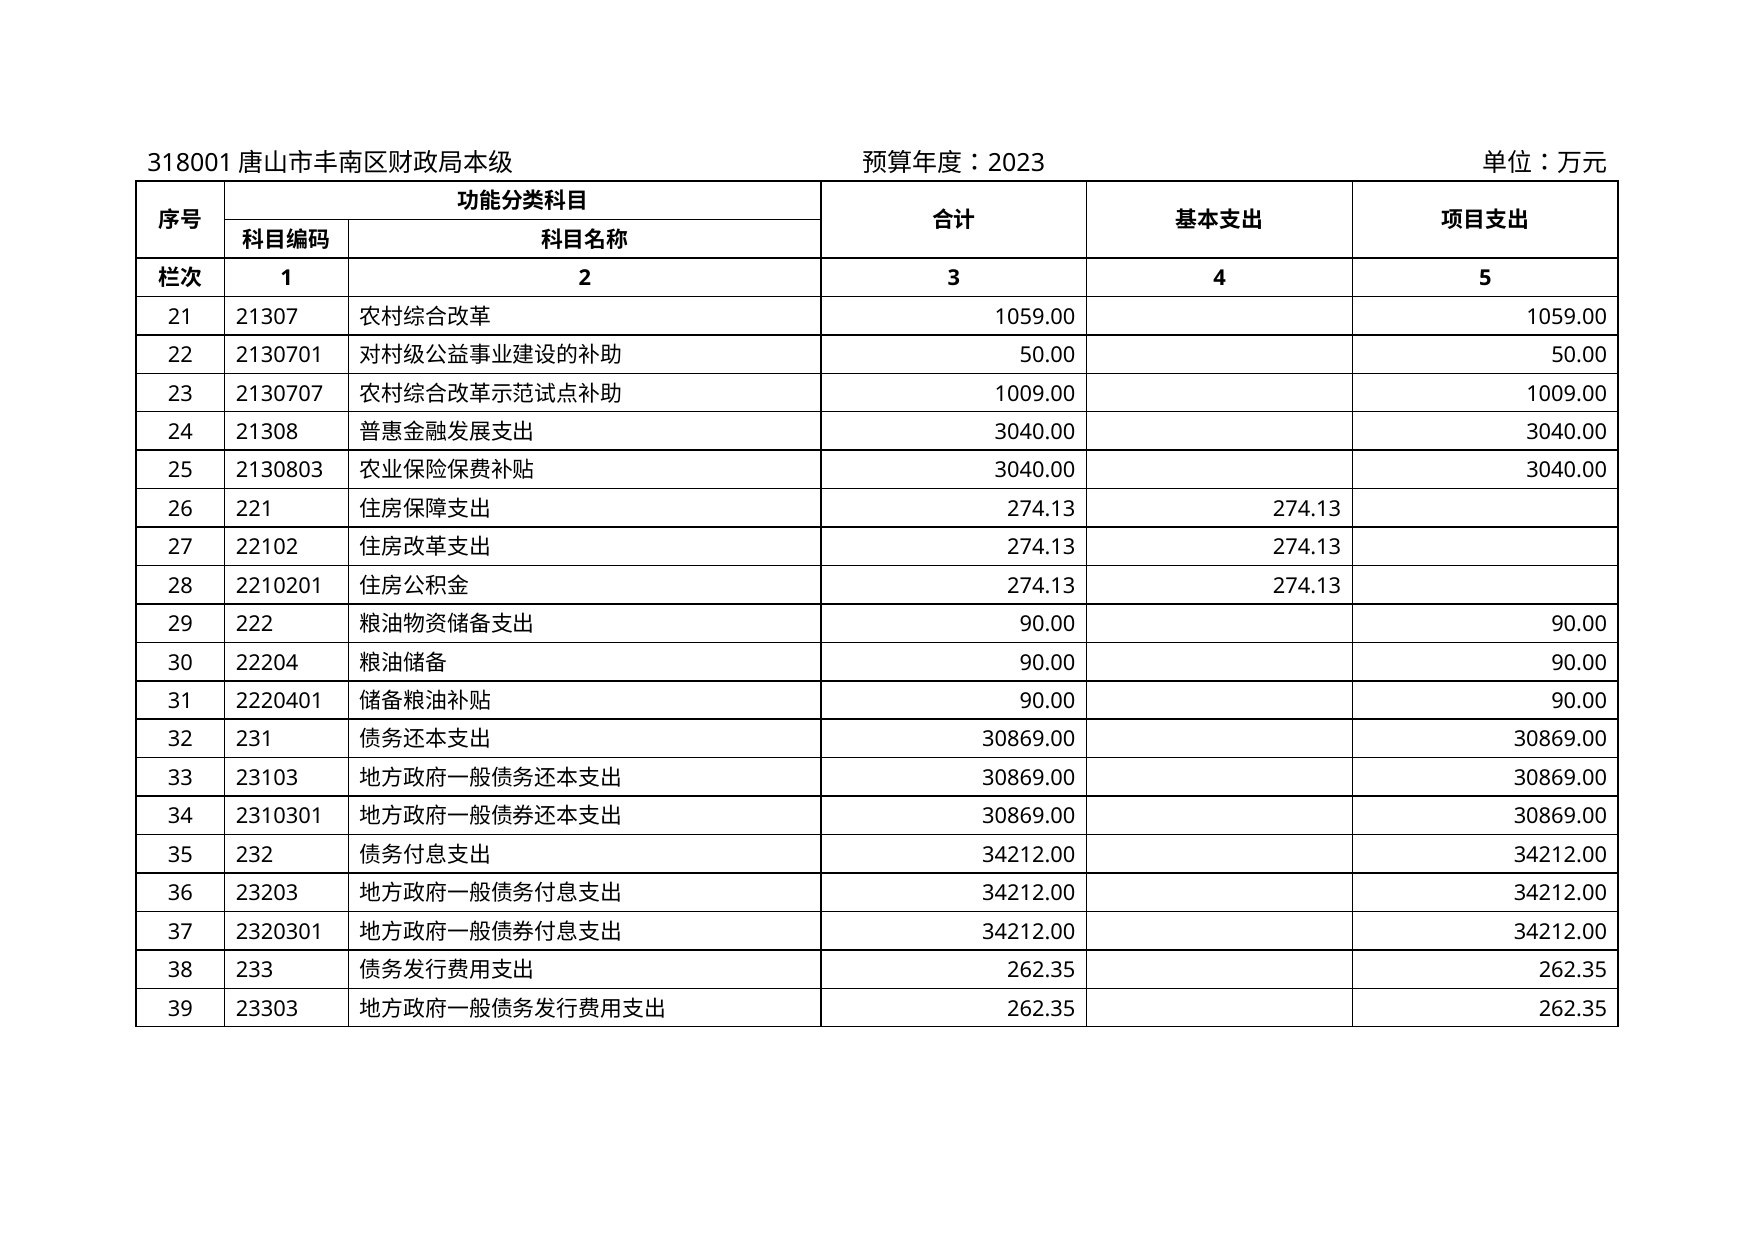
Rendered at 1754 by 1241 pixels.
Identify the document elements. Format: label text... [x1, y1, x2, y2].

table_cell 序号 [137, 182, 224, 257]
table_cell 222 [225, 605, 348, 641]
table_cell [1087, 989, 1352, 1026]
table_cell 27 [137, 528, 224, 564]
table_cell 35 [137, 835, 224, 872]
table_header 预算年度：2023 [822, 143, 1086, 180]
table_cell [1087, 451, 1352, 488]
table_cell 25 [137, 451, 224, 488]
table_cell 1059.00 [1353, 297, 1617, 334]
table_cell 债务付息支出 [349, 835, 820, 872]
table_cell 地方政府一般债券付息支出 [349, 912, 820, 949]
table_cell 23303 [225, 989, 348, 1026]
table_cell 1059.00 [822, 297, 1086, 334]
table_cell 262.35 [822, 951, 1086, 987]
table_cell 2 [349, 259, 820, 296]
table_cell 粮油储备 [349, 643, 820, 680]
table_cell 90.00 [822, 605, 1086, 641]
table_cell 50.00 [1353, 336, 1617, 372]
table_cell 5 [1353, 259, 1617, 296]
table_cell 22102 [225, 528, 348, 564]
table_cell 23 [137, 374, 224, 411]
table_cell 3 [822, 259, 1086, 296]
table_cell 231 [225, 720, 348, 757]
table_cell 功能分类科目 [225, 182, 820, 219]
table_cell 24 [137, 412, 224, 449]
table_cell 住房改革支出 [349, 528, 820, 564]
table_cell [1087, 720, 1352, 757]
table_cell 30869.00 [822, 797, 1086, 834]
table_cell 科目编码 [225, 220, 348, 257]
table_cell [1353, 528, 1617, 564]
table_cell [1087, 336, 1352, 372]
table_cell [1087, 297, 1352, 334]
table_cell 90.00 [1353, 605, 1617, 641]
table_cell 274.13 [822, 566, 1086, 603]
table_cell 30869.00 [1353, 720, 1617, 757]
table_cell 地方政府一般债务发行费用支出 [349, 989, 820, 1026]
table_cell 农业保险保费补贴 [349, 451, 820, 488]
table_cell 34212.00 [822, 874, 1086, 911]
table_cell 住房公积金 [349, 566, 820, 603]
table_cell 储备粮油补贴 [349, 682, 820, 718]
table_cell 37 [137, 912, 224, 949]
table_cell 34212.00 [822, 912, 1086, 949]
table_cell 34212.00 [1353, 835, 1617, 872]
table_cell 普惠金融发展支出 [349, 412, 820, 449]
table_cell 粮油物资储备支出 [349, 605, 820, 641]
table_cell 栏次 [137, 259, 224, 296]
table_cell [1087, 374, 1352, 411]
table_cell 2130701 [225, 336, 348, 372]
table_cell [1087, 835, 1352, 872]
table_cell 221 [225, 489, 348, 526]
table_cell 30869.00 [1353, 758, 1617, 795]
table_cell 2320301 [225, 912, 348, 949]
table_cell 274.13 [1087, 489, 1352, 526]
table_cell 地方政府一般债务付息支出 [349, 874, 820, 911]
table_cell 住房保障支出 [349, 489, 820, 526]
table_cell [1087, 797, 1352, 834]
table_cell 债务还本支出 [349, 720, 820, 757]
table_cell 34 [137, 797, 224, 834]
table_cell 262.35 [822, 989, 1086, 1026]
table_cell 地方政府一般债券还本支出 [349, 797, 820, 834]
table_cell 34212.00 [822, 835, 1086, 872]
table_cell 38 [137, 951, 224, 987]
table_cell 2310301 [225, 797, 348, 834]
table_cell 90.00 [1353, 682, 1617, 718]
table_cell 农村综合改革示范试点补助 [349, 374, 820, 411]
table_cell 农村综合改革 [349, 297, 820, 334]
table_cell 33 [137, 758, 224, 795]
table_cell 90.00 [822, 682, 1086, 718]
table_cell 项目支出 [1353, 182, 1617, 257]
table_cell 22204 [225, 643, 348, 680]
table_cell 合计 [822, 182, 1086, 257]
table_cell 2210201 [225, 566, 348, 603]
table_cell 4 [1087, 259, 1352, 296]
table_cell 90.00 [822, 643, 1086, 680]
table_cell [1353, 566, 1617, 603]
table_cell 30869.00 [822, 720, 1086, 757]
table_cell 1009.00 [1353, 374, 1617, 411]
table_cell 对村级公益事业建设的补助 [349, 336, 820, 372]
table_cell 32 [137, 720, 224, 757]
table_cell 1009.00 [822, 374, 1086, 411]
table_cell 30869.00 [822, 758, 1086, 795]
table_cell 262.35 [1353, 989, 1617, 1026]
table_cell 3040.00 [1353, 451, 1617, 488]
table_header 318001唐山市丰南区财政局本级 [137, 143, 820, 180]
table_cell 274.13 [822, 489, 1086, 526]
table_cell 26 [137, 489, 224, 526]
table_cell 21 [137, 297, 224, 334]
table_cell 262.35 [1353, 951, 1617, 987]
table_cell [1087, 643, 1352, 680]
table_cell [1087, 951, 1352, 987]
table_cell [1087, 412, 1352, 449]
table_cell 2130803 [225, 451, 348, 488]
table_cell 23203 [225, 874, 348, 911]
table_cell [1087, 912, 1352, 949]
table_header 单位：万元 [1087, 143, 1617, 180]
table_cell 50.00 [822, 336, 1086, 372]
table_cell 232 [225, 835, 348, 872]
table_cell 274.13 [822, 528, 1086, 564]
table_cell [1353, 489, 1617, 526]
table_cell 1 [225, 259, 348, 296]
table_cell 科目名称 [349, 220, 820, 257]
table_cell 3040.00 [822, 412, 1086, 449]
table_cell 债务发行费用支出 [349, 951, 820, 987]
table_cell 21308 [225, 412, 348, 449]
table_cell 3040.00 [1353, 412, 1617, 449]
table_cell 274.13 [1087, 566, 1352, 603]
table_cell 30 [137, 643, 224, 680]
table_cell 30869.00 [1353, 797, 1617, 834]
table_cell 2130707 [225, 374, 348, 411]
table_cell 22 [137, 336, 224, 372]
table_cell 29 [137, 605, 224, 641]
table_cell 36 [137, 874, 224, 911]
table_cell 39 [137, 989, 224, 1026]
table_cell 34212.00 [1353, 874, 1617, 911]
table_cell 233 [225, 951, 348, 987]
table_cell 28 [137, 566, 224, 603]
table_cell 2220401 [225, 682, 348, 718]
table_cell 地方政府一般债务还本支出 [349, 758, 820, 795]
table_cell 23103 [225, 758, 348, 795]
table_cell 3040.00 [822, 451, 1086, 488]
table_cell 21307 [225, 297, 348, 334]
table_cell [1087, 874, 1352, 911]
table_cell 274.13 [1087, 528, 1352, 564]
table_cell 31 [137, 682, 224, 718]
table_cell [1087, 758, 1352, 795]
table_cell 90.00 [1353, 643, 1617, 680]
table_cell 34212.00 [1353, 912, 1617, 949]
table_cell 基本支出 [1087, 182, 1352, 257]
table_cell [1087, 605, 1352, 641]
table_cell [1087, 682, 1352, 718]
